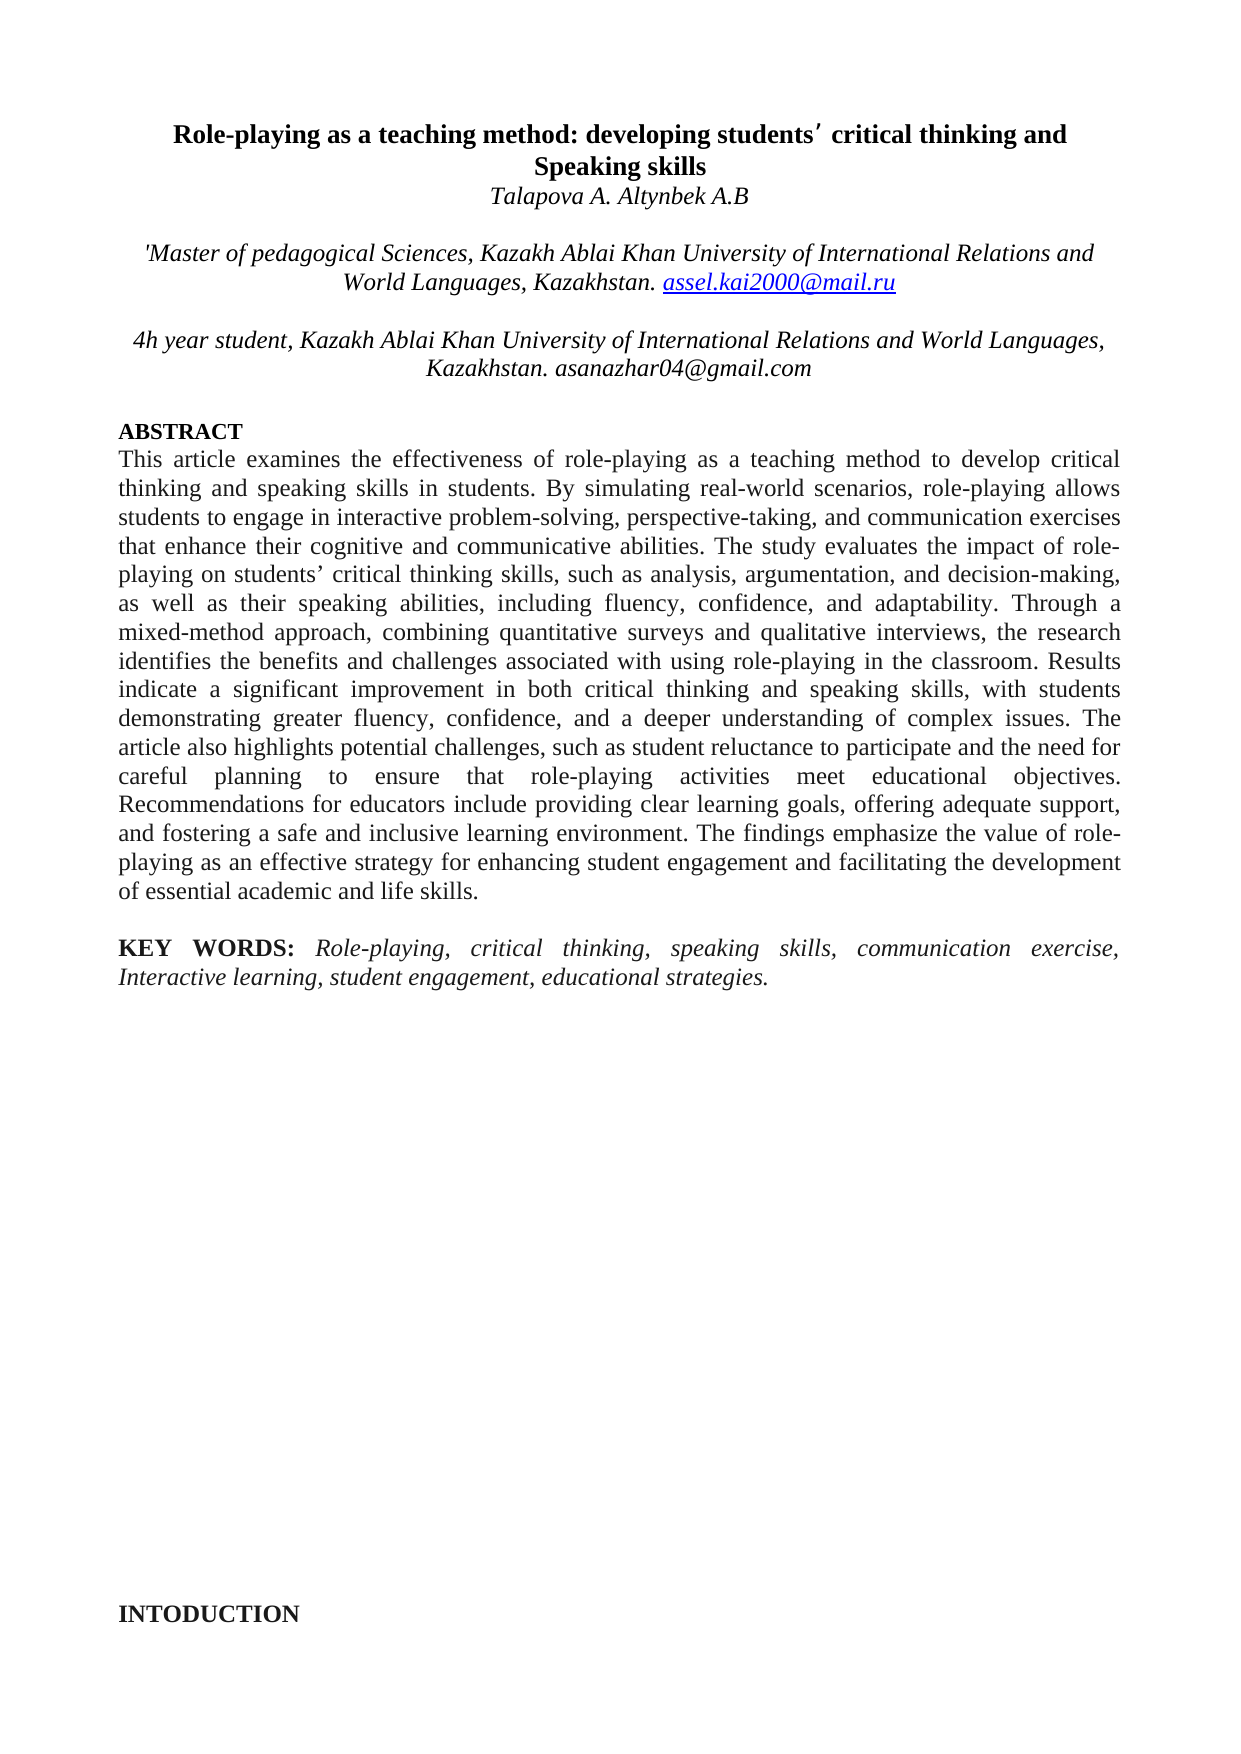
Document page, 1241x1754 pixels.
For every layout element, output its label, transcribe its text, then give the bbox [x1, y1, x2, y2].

text Role-playing as a teaching method: developing students’ critical thinking and Speaking skills [118, 118, 1122, 181]
text 4h year student, Kazakh Ablai Khan University of International Relations and World Languages, Kazakhstan. asanazhar04@gmail.com [118, 325, 1122, 382]
text This article examines the effectiveness of role-playing as a teaching method to develop critical thinking and speaking skills in students. By simulating real-world scenarios, role-playing allows students to engage in interactive problem-solving, perspective-taking, and communication exercises that enhance their cognitive and communicative abilities. The study evaluates the impact of role-playing on students’ critical thinking skills, such as analysis, argumentation, and decision-making, as well as their speaking abilities, including fluency, confidence, and adaptability. Through a mixed-method approach, combining quantitative surveys and qualitative interviews, the research identifies the benefits and challenges associated with using role-playing in the classroom. Results indicate a significant improvement in both critical thinking and speaking skills, with students demonstrating greater fluency, confidence, and a deeper understanding of complex issues. The article also highlights potential challenges, such as student reluctance to participate and the need for careful planning to ensure that role-playing activities meet educational objectives. Recommendations for educators include providing clear learning goals, offering adequate support, and fostering a safe and inclusive learning environment. The findings emphasize the value of role-playing as an effective strategy for enhancing student engagement and facilitating the development of essential academic and life skills. [118, 444, 1122, 904]
text KEY WORDS: Role-playing, critical thinking, speaking skills, communication exercise, Interactive learning, student engagement, educational strategies. [118, 933, 1122, 991]
text Talapova A. Altynbek A.B [118, 181, 1122, 210]
text INTODUCTION [118, 1599, 1122, 1628]
text ABSTRACT [118, 418, 1122, 444]
text 'Master of pedagogical Sciences, Kazakh Ablai Khan University of International Relations and World Languages, Kazakhstan. assel.kai2000@mail.ru [118, 238, 1122, 296]
